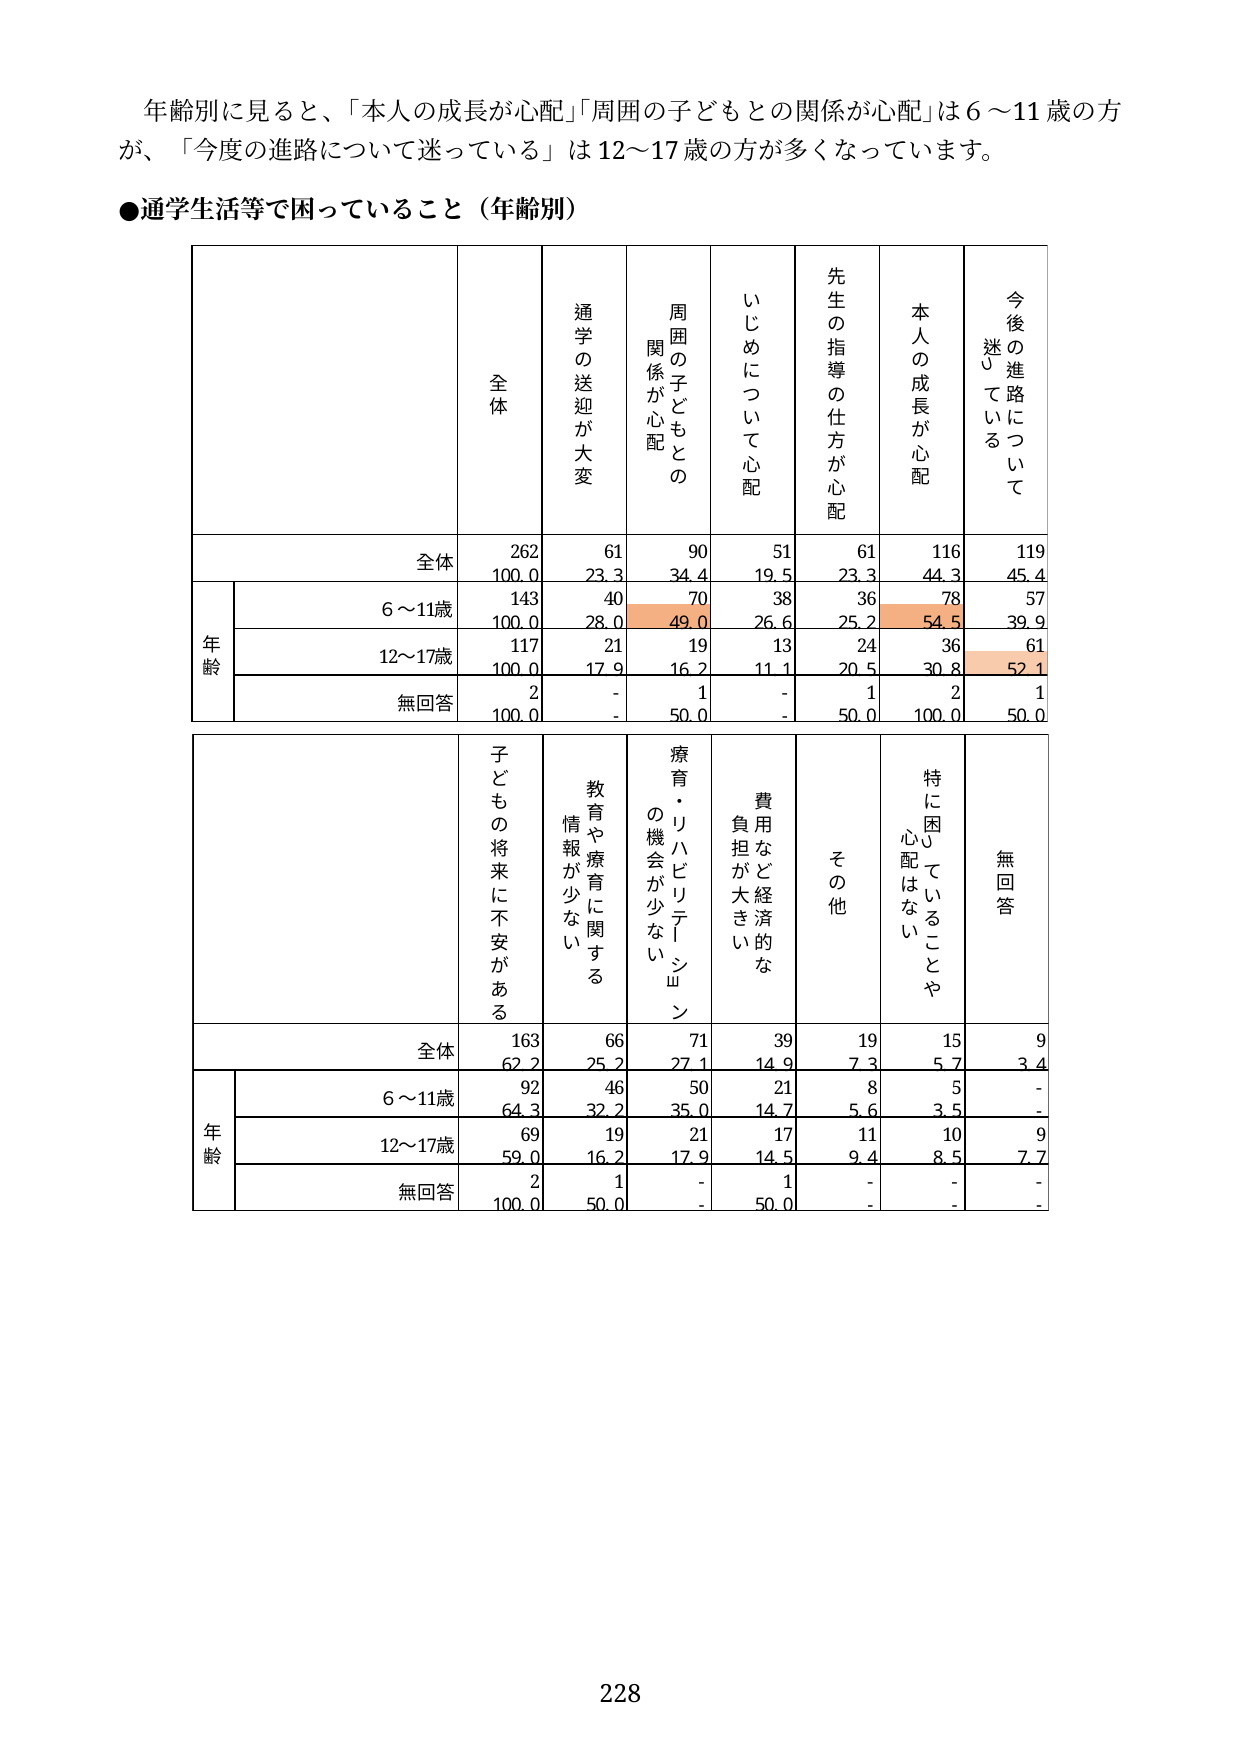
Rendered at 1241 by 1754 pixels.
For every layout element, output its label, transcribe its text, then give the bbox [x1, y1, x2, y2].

text 年齢別に見ると、｢本人の成長が心配｣｢周囲の子どもとの関係が心配｣は６～11歳の方が、「今度の進路について迷っている」は12～17歳の方が多くなっています。 [118, 89, 1122, 168]
text ●通学生活等で困っていること（年齢別） [118, 188, 1122, 227]
